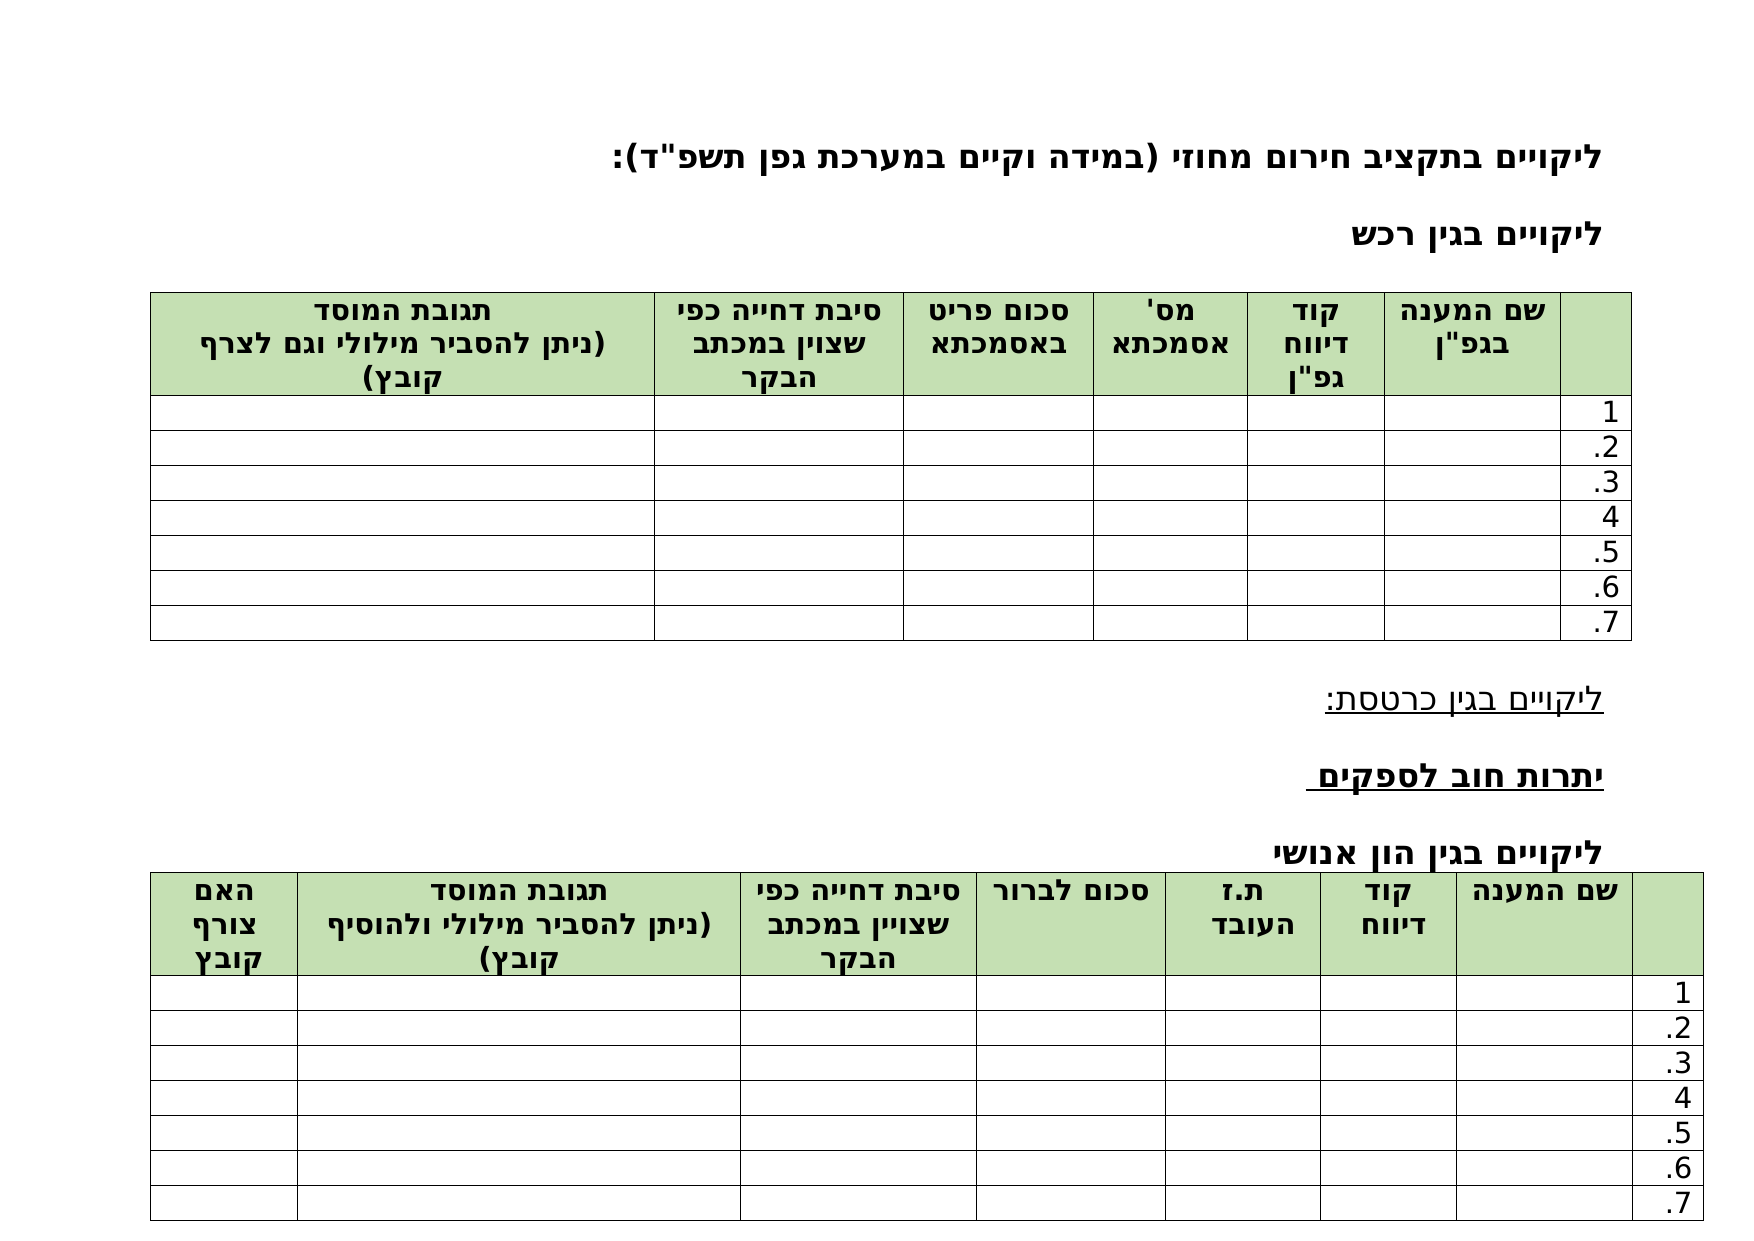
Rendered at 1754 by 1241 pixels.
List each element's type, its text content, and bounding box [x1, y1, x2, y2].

table_cell [741, 976, 976, 1010]
table_cell [655, 396, 903, 430]
table_cell 5. [1561, 536, 1631, 570]
table_cell [741, 1151, 976, 1185]
table_cell [151, 536, 654, 570]
table_cell [1248, 606, 1384, 640]
table_cell [904, 466, 1093, 500]
table_cell [1166, 1011, 1320, 1045]
table_cell [1166, 976, 1320, 1010]
table_cell [1166, 1151, 1320, 1185]
table_header קוד דיווח גפ"ן [1248, 293, 1384, 395]
table_cell [1385, 571, 1560, 605]
table_cell [1248, 571, 1384, 605]
table_cell [1321, 1186, 1456, 1220]
table_cell [151, 1081, 297, 1115]
table_cell [1094, 536, 1247, 570]
table_cell [977, 1151, 1165, 1185]
table_cell [1094, 571, 1247, 605]
table_cell [904, 536, 1093, 570]
table_cell [1248, 536, 1384, 570]
table_cell 3. [1633, 1046, 1703, 1080]
table_cell [1385, 466, 1560, 500]
table_cell [904, 571, 1093, 605]
table_cell [298, 1011, 740, 1045]
table_cell 1 [1633, 976, 1703, 1010]
table_cell [655, 431, 903, 465]
table_cell [904, 606, 1093, 640]
table_header שם המענה בגפ"ן [1385, 293, 1560, 395]
table_cell [1166, 1081, 1320, 1115]
table_cell [151, 1116, 297, 1150]
table_cell 2. [1633, 1011, 1703, 1045]
table_cell [977, 1046, 1165, 1080]
table_cell 2. [1561, 431, 1631, 465]
table_cell [741, 1116, 976, 1150]
table_cell [1094, 501, 1247, 535]
table_cell [977, 1081, 1165, 1115]
table_cell [298, 1186, 740, 1220]
table_cell [741, 1081, 976, 1115]
table_cell [151, 571, 654, 605]
table_cell [1321, 1046, 1456, 1080]
table_header [1633, 873, 1703, 975]
table_cell 4 [1633, 1081, 1703, 1115]
table_header תגובת המוסד (ניתן להסביר מילולי ולהוסיף קובץ) [298, 873, 740, 975]
table_cell [1385, 431, 1560, 465]
table_cell [298, 976, 740, 1010]
table_header סיבת דחייה כפי שצוין במכתב הבקר [655, 293, 903, 395]
table_cell [741, 1186, 976, 1220]
table_cell [298, 1081, 740, 1115]
table_cell [1094, 431, 1247, 465]
table_cell [298, 1151, 740, 1185]
table_header סכום לברור [977, 873, 1165, 975]
text יתרות חוב לספקים [150, 756, 1604, 795]
table_cell [977, 1186, 1165, 1220]
table_header [1561, 293, 1631, 395]
table_cell 6. [1561, 571, 1631, 605]
table_cell [151, 1046, 297, 1080]
table_cell [977, 1011, 1165, 1045]
table_cell [151, 431, 654, 465]
table_header מס' אסמכתא [1094, 293, 1247, 395]
table_cell [1457, 1081, 1632, 1115]
table_cell [1321, 1011, 1456, 1045]
text ליקויים בגין הון אנושי [150, 833, 1604, 872]
table_cell [298, 1116, 740, 1150]
table_header תגובת המוסד (ניתן להסביר מילולי וגם לצרף קובץ) [151, 293, 654, 395]
table_cell [1457, 1046, 1632, 1080]
table_cell 3. [1561, 466, 1631, 500]
table_cell [1457, 1186, 1632, 1220]
table_cell [655, 501, 903, 535]
table_cell [151, 1151, 297, 1185]
table_cell [1094, 466, 1247, 500]
table_cell [1385, 501, 1560, 535]
table_cell [1321, 1081, 1456, 1115]
table_cell [1166, 1116, 1320, 1150]
table_cell [1321, 1116, 1456, 1150]
text ליקויים בגין כרטסת: [150, 679, 1604, 718]
table_cell [1457, 1151, 1632, 1185]
table_cell [1094, 606, 1247, 640]
table_cell [1457, 1116, 1632, 1150]
table_cell [1385, 396, 1560, 430]
table_cell [1248, 396, 1384, 430]
table_cell 7. [1561, 606, 1631, 640]
table_header ת.ז העובד [1166, 873, 1320, 975]
table_cell [1166, 1186, 1320, 1220]
table_cell [1457, 1011, 1632, 1045]
table_cell [1248, 466, 1384, 500]
table_cell [741, 1046, 976, 1080]
table_cell [904, 431, 1093, 465]
table_cell [904, 501, 1093, 535]
table_cell [655, 536, 903, 570]
table_cell [151, 501, 654, 535]
table_cell [977, 1116, 1165, 1150]
table_cell [298, 1046, 740, 1080]
text ליקויים בתקציב חירום מחוזי (במידה וקיים במערכת גפן תשפ"ד): [150, 137, 1604, 176]
table_cell [151, 1186, 297, 1220]
table_cell [1248, 501, 1384, 535]
table_cell 7. [1633, 1186, 1703, 1220]
table_cell 4 [1561, 501, 1631, 535]
table_cell [1321, 1151, 1456, 1185]
table_cell [1094, 396, 1247, 430]
table_cell 1 [1561, 396, 1631, 430]
table_cell [1321, 976, 1456, 1010]
table_cell [977, 976, 1165, 1010]
table_cell [1457, 976, 1632, 1010]
table_cell [1248, 431, 1384, 465]
table_cell [1166, 1046, 1320, 1080]
table_cell [151, 396, 654, 430]
table_cell 5. [1633, 1116, 1703, 1150]
table_cell [1385, 606, 1560, 640]
table_cell [151, 976, 297, 1010]
table_header האם צורף קובץ [151, 873, 297, 975]
table_cell [151, 606, 654, 640]
table_header שם המענה [1457, 873, 1632, 975]
text ליקויים בגין רכש [150, 214, 1604, 253]
table_header סכום פריט באסמכתא [904, 293, 1093, 395]
table_cell [655, 466, 903, 500]
table_cell [741, 1011, 976, 1045]
table_cell [655, 571, 903, 605]
table_cell [904, 396, 1093, 430]
table_cell [151, 1011, 297, 1045]
table_header סיבת דחייה כפי שצויין במכתב הבקר [741, 873, 976, 975]
table_cell [151, 466, 654, 500]
table_header קוד דיווח [1321, 873, 1456, 975]
table_cell 6. [1633, 1151, 1703, 1185]
table_cell [1385, 536, 1560, 570]
table_cell [655, 606, 903, 640]
